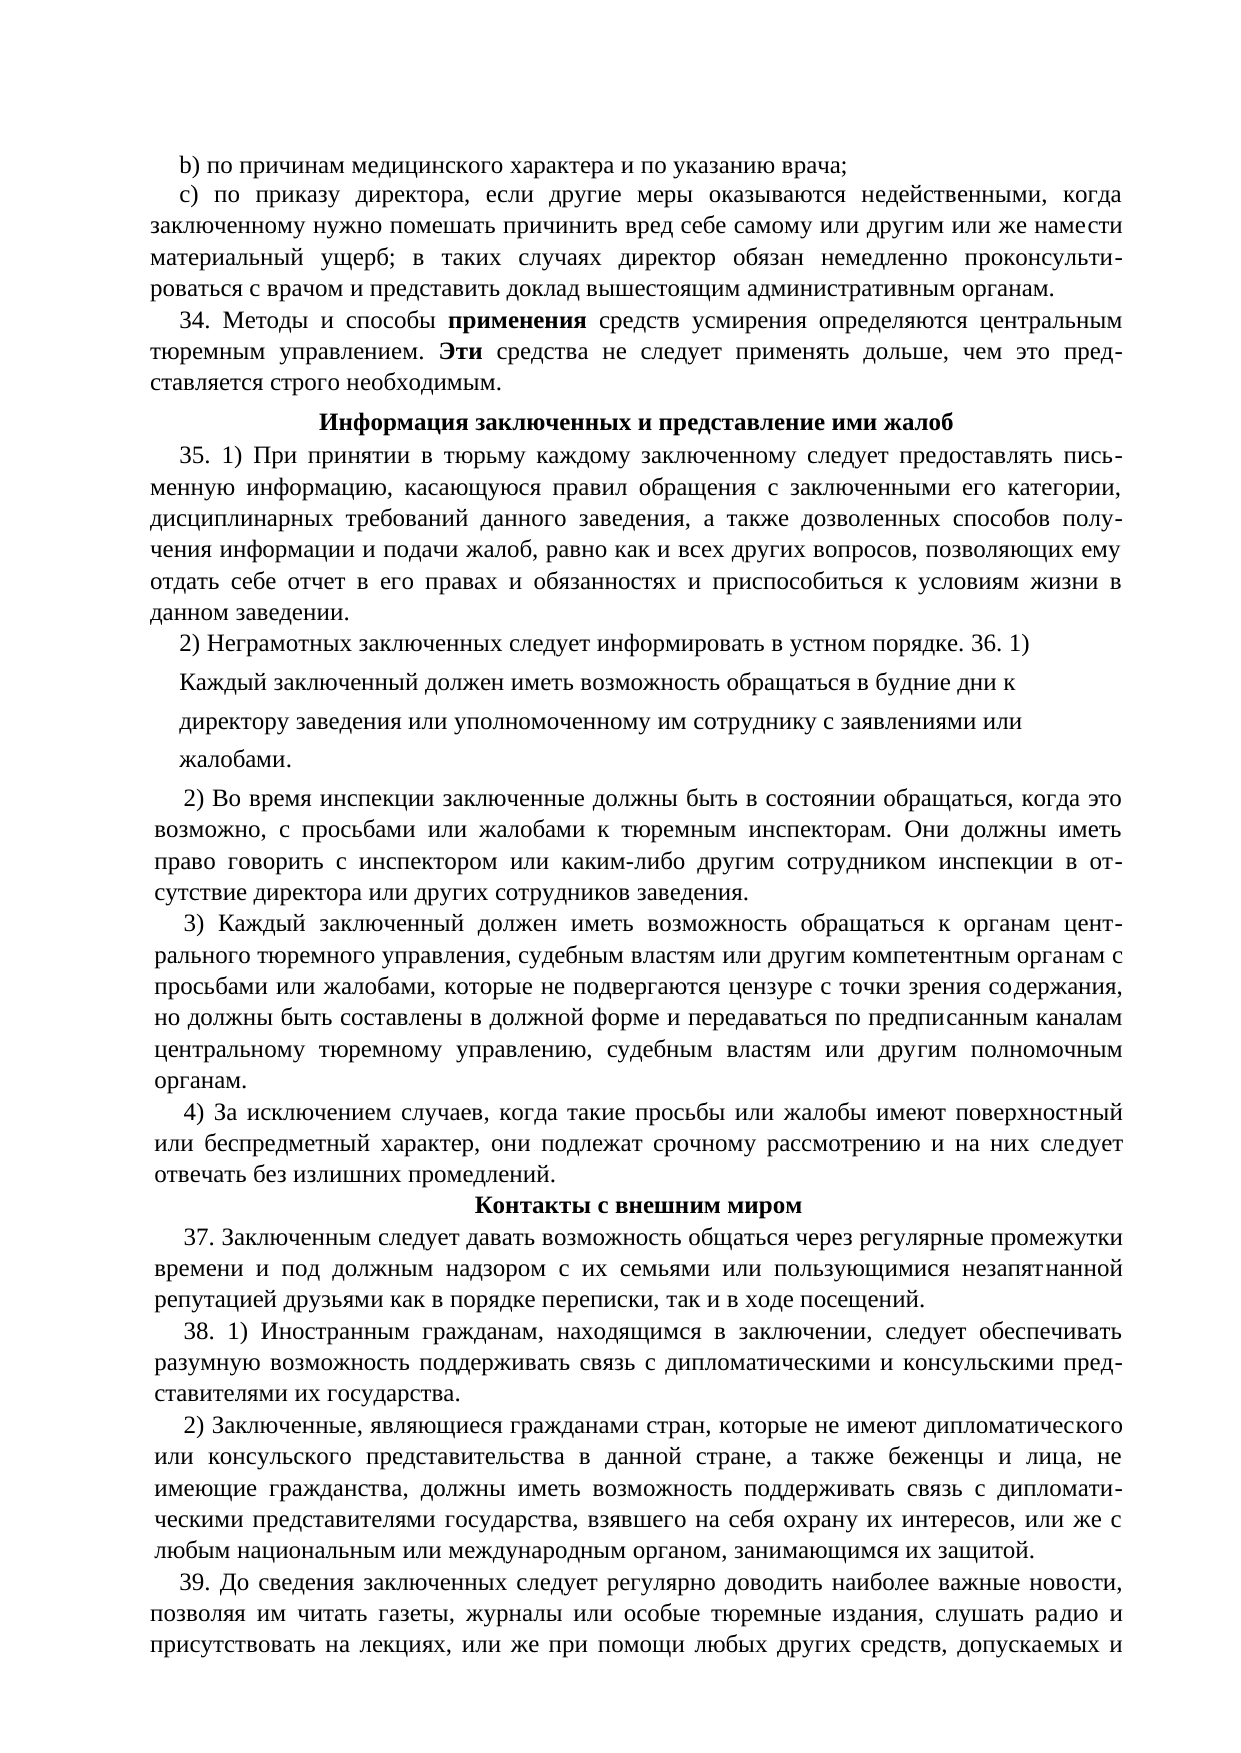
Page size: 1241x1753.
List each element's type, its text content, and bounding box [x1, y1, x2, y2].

text 3) Каждый заключенный должен иметь возможность обращаться к органам центрального тюремного управления, судебным властям или другим компетентным органам с просьбами или жалобами, которые не подвергаются цензуре с точки зрения содержания, но должны быть составлены в должной форме и передаваться по предписанным каналам центральному тюремному управлению, судебным властям или другим полномочным органам. [154, 908, 1123, 1094]
text 35. 1) При принятии в тюрьму каждому заключенному следует предоставлять письменную информацию, касающуюся правил обращения с заключенными его категории, дисциплинарных требований данного заведения, а также дозволенных способов получения информации и подачи жалоб, равно как и всех других вопросов, позволяющих ему отдать себе отчет в его правах и обязанностях и приспособиться к условиям жизни в данном заведении. [150, 440, 1123, 626]
text 37. Заключенным следует давать возможность общаться через регулярные промежутки времени и под должным надзором с их семьями или пользующимися незапятнанной репутацией друзьями как в порядке переписки, так и в ходе посещений. [154, 1222, 1123, 1313]
text 38. 1) Иностранным гражданам, находящимся в заключении, следует обеспечивать разумную возможность поддерживать связь с дипломатическими и консульскими представителями их государства. [154, 1316, 1123, 1407]
text 4) За исключением случаев, когда такие просьбы или жалобы имеют поверхностный или беспредметный характер, они подлежат срочному рассмотрению и на них следует отвечать без излишних промедлений. [154, 1096, 1123, 1188]
text 2) Заключенные, являющиеся гражданами стран, которые не имеют дипломатического или консульского представительства в данной стране, а также беженцы и лица, не имеющие гражданства, должны иметь возможность поддерживать связь с дипломатическими представителями государства, взявшего на себя охрану их интересов, или же с любым национальным или международным органом, занимающимся их защитой. [154, 1410, 1123, 1564]
text c) по приказу директора, если другие меры оказываются недейственными, когда заключенному нужно помешать причинить вред себе самому или другим или же намести материальный ущерб; в таких случаях директор обязан немедленно проконсультироваться с врачом и представить доклад вышестоящим административным органам. [150, 179, 1123, 302]
text Контакты с внешним миром [154, 1190, 1123, 1219]
text b) по причинам медицинского характера и по указанию врача; [150, 150, 1123, 179]
text 2) Неграмотных заключенных следует информировать в устном порядке. 36. 1) Каждый заключенный должен иметь возможность обращаться в будние дни к директору заведения или уполномоченному им сотруднику с заявлениями или жалобами. [179, 628, 1123, 773]
text 34. Методы и способы применения средств усмирения определяются центральным тюремным управлением. Эти средства не следует применять дольше, чем это представляется строго необходимым. [150, 304, 1123, 396]
text 2) Во время инспекции заключенные должны быть в состоянии обращаться, когда это возможно, с просьбами или жалобами к тюремным инспекторам. Они должны иметь право говорить с инспектором или каким-либо другим сотрудником инспекции в отсутствие директора или других сотрудников заведения. [154, 783, 1123, 906]
text Информация заключенных и представление ими жалоб [150, 407, 1123, 436]
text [150, 1566, 1123, 1658]
